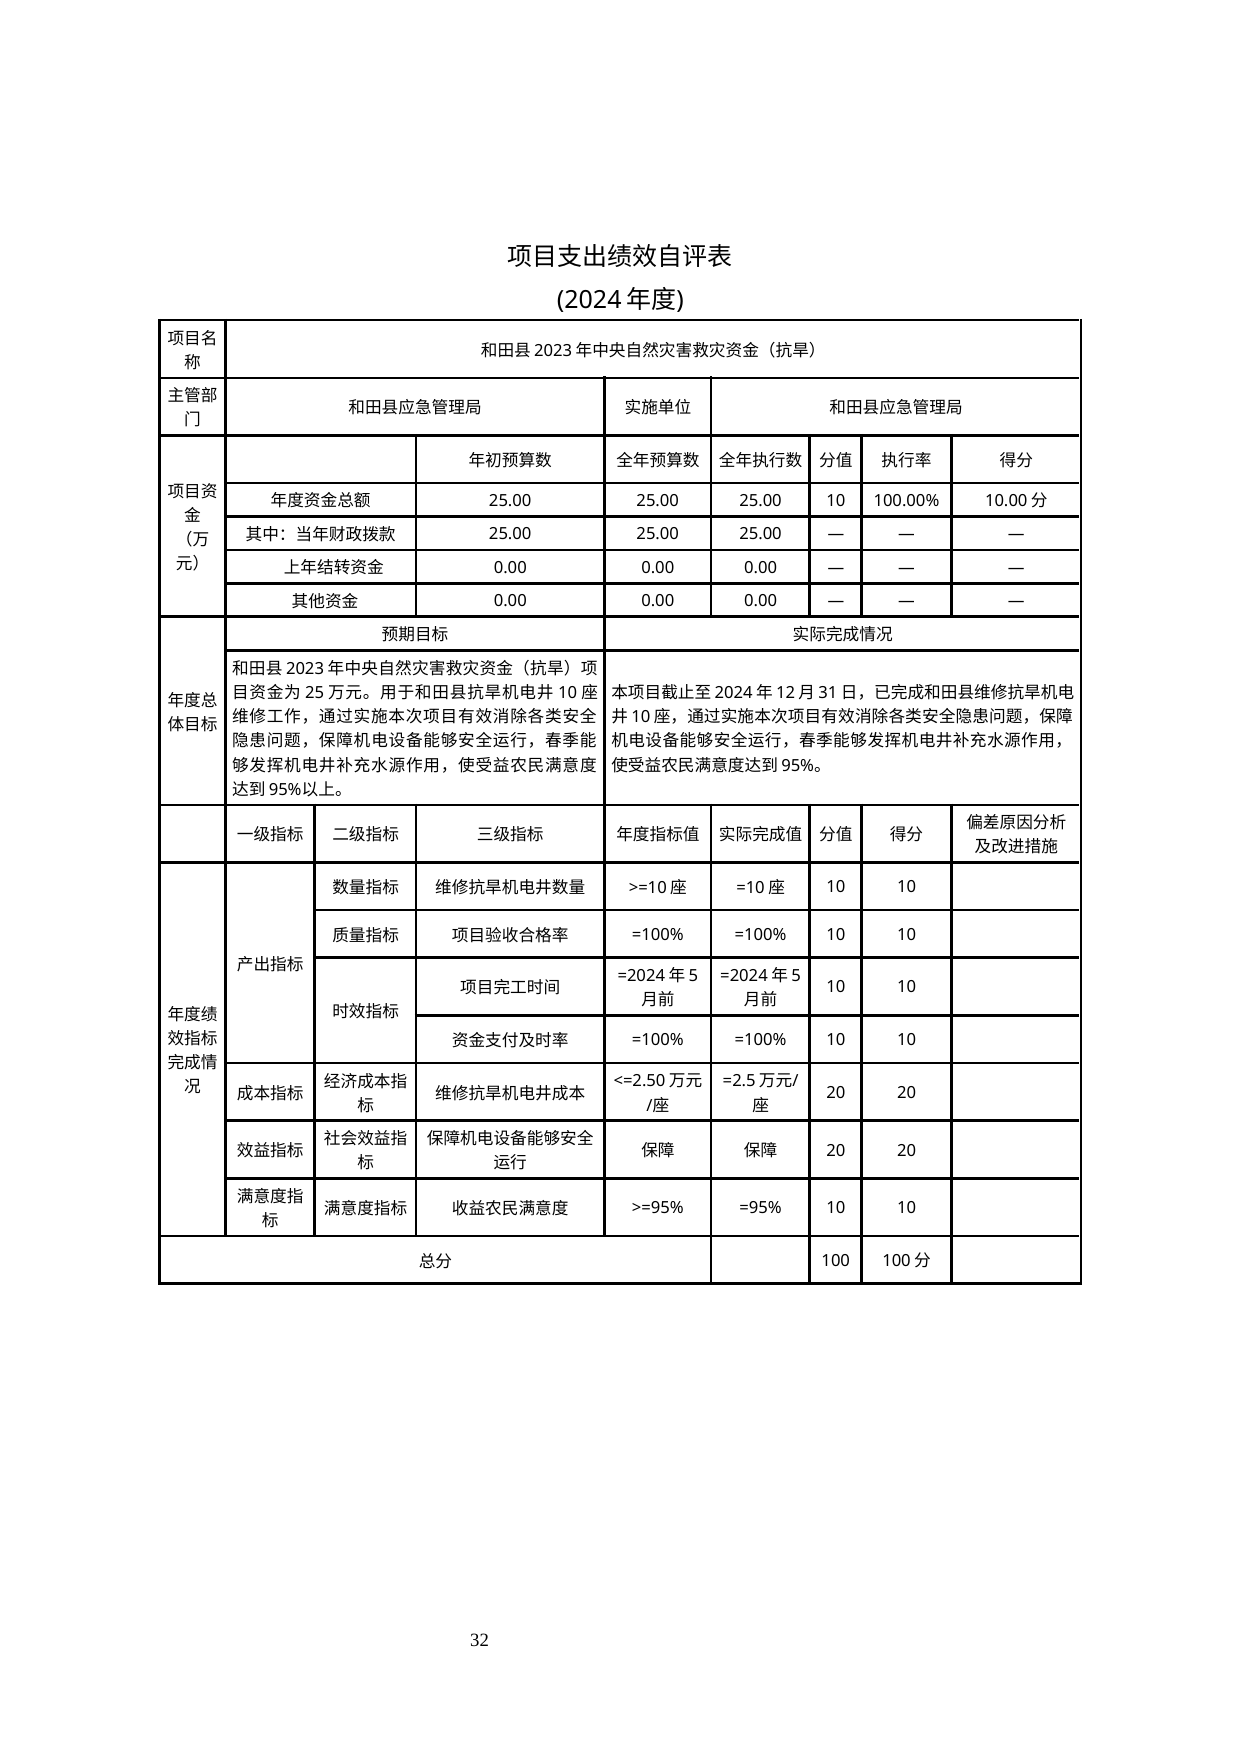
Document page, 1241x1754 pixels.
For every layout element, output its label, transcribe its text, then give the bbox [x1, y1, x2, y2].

table_cell 三级指标 [417, 806, 603, 861]
table_cell 25.00 [712, 484, 808, 515]
table_cell [953, 956, 1080, 1014]
table_cell [953, 909, 1080, 956]
table_cell =2024年5月前 [712, 959, 808, 1014]
table_cell =100% [712, 911, 808, 956]
table_cell 实际完成值 [712, 806, 808, 861]
table_cell 分值 [811, 806, 860, 861]
table_cell 0.00 [712, 551, 808, 582]
table_cell 维修抗旱机电井数量 [417, 864, 603, 909]
table_cell 保障机电设备能够安全运行 [417, 1122, 603, 1177]
table_cell 10 [811, 1180, 860, 1234]
table_cell 一级指标 [227, 806, 313, 861]
table_cell — [863, 585, 950, 615]
table_cell 质量指标 [316, 911, 415, 956]
table_cell — [863, 551, 950, 582]
table_cell 和田县应急管理局 [712, 376, 1080, 434]
table_cell [161, 806, 224, 861]
table_cell 资金支付及时率 [417, 1017, 603, 1062]
table_cell 经济成本指标 [316, 1064, 415, 1119]
table_cell 维修抗旱机电井成本 [417, 1064, 603, 1119]
table_cell 10 [811, 484, 860, 515]
table_cell 总分 [161, 1237, 710, 1282]
table_cell 项目资金 （万元） [161, 437, 224, 615]
table_cell 成本指标 [227, 1064, 313, 1119]
table_cell 上年结转资金 [227, 551, 415, 582]
table_cell 25.00 [606, 518, 710, 548]
table_cell [712, 1237, 808, 1282]
table_cell [953, 1014, 1080, 1062]
table_cell — [953, 549, 1080, 582]
table_cell 二级指标 [316, 806, 415, 861]
table_cell 0.00 [417, 585, 603, 615]
table_cell [953, 1177, 1080, 1234]
table_cell 25.00 [417, 484, 603, 515]
table_cell 年度资金总额 [227, 484, 415, 515]
table_cell 全年预算数 [606, 437, 710, 482]
table_cell =95% [712, 1180, 808, 1234]
table_cell 10 [863, 911, 950, 956]
table_cell =100% [606, 1017, 710, 1062]
table_cell >=95% [606, 1180, 710, 1234]
table_cell 主管部门 [161, 379, 224, 434]
table_cell 得分 [863, 806, 950, 861]
table_cell 10 [811, 911, 860, 956]
table_cell 100分 [863, 1237, 950, 1282]
table_cell >=10座 [606, 864, 710, 909]
table_cell 年度绩效指标完成情况 [161, 864, 224, 1234]
table_cell 全年执行数 [712, 437, 808, 482]
table_cell 20 [863, 1122, 950, 1177]
table_cell 产出指标 [227, 864, 313, 1062]
table_cell [953, 1062, 1080, 1119]
table_cell 偏差原因分析及改进措施 [953, 804, 1080, 861]
table_cell 和田县2023年中央自然灾害救灾资金（抗旱） [227, 319, 1080, 376]
table_cell [953, 861, 1080, 909]
table_cell =2.5万元/座 [712, 1064, 808, 1119]
table_cell 项目验收合格率 [417, 911, 603, 956]
table_cell 和田县2023年中央自然灾害救灾资金（抗旱）项目资金为25万元。用于和田县抗旱机电井10座维修工作，通过实施本次项目有效消除各类安全隐患问题，保障机电设备能够安全运行，春季能够发挥机电井补充水源作用，使受益农民满意度达到95%以上。 [227, 652, 603, 803]
table_cell 数量指标 [316, 864, 415, 909]
table_cell 10 [863, 1017, 950, 1062]
table_cell 0.00 [606, 585, 710, 615]
table_cell 预期目标 [227, 618, 603, 649]
table_cell 社会效益指标 [316, 1122, 415, 1177]
table_cell 0.00 [417, 551, 603, 582]
table_cell — [811, 585, 860, 615]
table_cell 10 [811, 1017, 860, 1062]
table_cell =10座 [712, 864, 808, 909]
table_cell 其他资金 [227, 585, 415, 615]
table_cell 本项目截止至2024年12月31日，已完成和田县维修抗旱机电井10座，通过实施本次项目有效消除各类安全隐患问题，保障机电设备能够安全运行，春季能够发挥机电井补充水源作用，使受益农民满意度达到95%。 [606, 649, 1080, 803]
table_cell — [953, 515, 1080, 548]
table_cell 年度指标值 [606, 806, 710, 861]
table_cell 0.00 [712, 585, 808, 615]
table_cell 项目名称 [161, 321, 224, 376]
table_cell 10 [863, 864, 950, 909]
table_cell 10 [863, 959, 950, 1014]
table_cell 20 [811, 1122, 860, 1177]
table_cell 25.00 [712, 518, 808, 548]
table_cell 25.00 [606, 484, 710, 515]
table_cell 10 [811, 959, 860, 1014]
table_header 项目支出绩效自评表 [160, 233, 1081, 276]
table_cell 年初预算数 [417, 437, 603, 482]
table_cell — [811, 551, 860, 582]
table_cell 20 [811, 1064, 860, 1119]
table_cell 项目完工时间 [417, 959, 603, 1014]
table_cell 100 [811, 1237, 860, 1282]
table_cell =100% [606, 911, 710, 956]
table_cell 分值 [811, 437, 860, 482]
table_cell 收益农民满意度 [417, 1180, 603, 1234]
table_cell 满意度指标 [316, 1180, 415, 1234]
table_cell [953, 1119, 1080, 1177]
table_cell 满意度指标 [227, 1180, 313, 1234]
table_cell 10 [811, 864, 860, 909]
table_cell 25.00 [417, 518, 603, 548]
table_cell [953, 1235, 1080, 1282]
table_cell 20 [863, 1064, 950, 1119]
table_cell 保障 [606, 1122, 710, 1177]
table_cell — [953, 582, 1080, 615]
table_cell 10.00分 [953, 482, 1080, 515]
table_cell =100% [712, 1017, 808, 1062]
table_cell 实施单位 [606, 379, 710, 434]
table_cell 年度总体目标 [161, 618, 224, 803]
table_cell 10 [863, 1180, 950, 1234]
table_cell — [863, 518, 950, 548]
table_cell 实际完成情况 [606, 615, 1080, 649]
table_cell 效益指标 [227, 1122, 313, 1177]
table_cell 100.00% [863, 484, 950, 515]
table_cell =2024年5月前 [606, 959, 710, 1014]
table_cell 和田县应急管理局 [227, 379, 603, 434]
table_cell 保障 [712, 1122, 808, 1177]
table_cell [227, 437, 415, 482]
table_cell 0.00 [606, 551, 710, 582]
table_cell <=2.50万元/座 [606, 1064, 710, 1119]
table_cell (2024年度) [160, 276, 1081, 319]
table_cell 得分 [953, 434, 1080, 482]
table_cell — [811, 518, 860, 548]
table_cell 时效指标 [316, 959, 415, 1062]
table_cell 其中：当年财政拨款 [227, 518, 415, 548]
table_cell 执行率 [863, 437, 950, 482]
